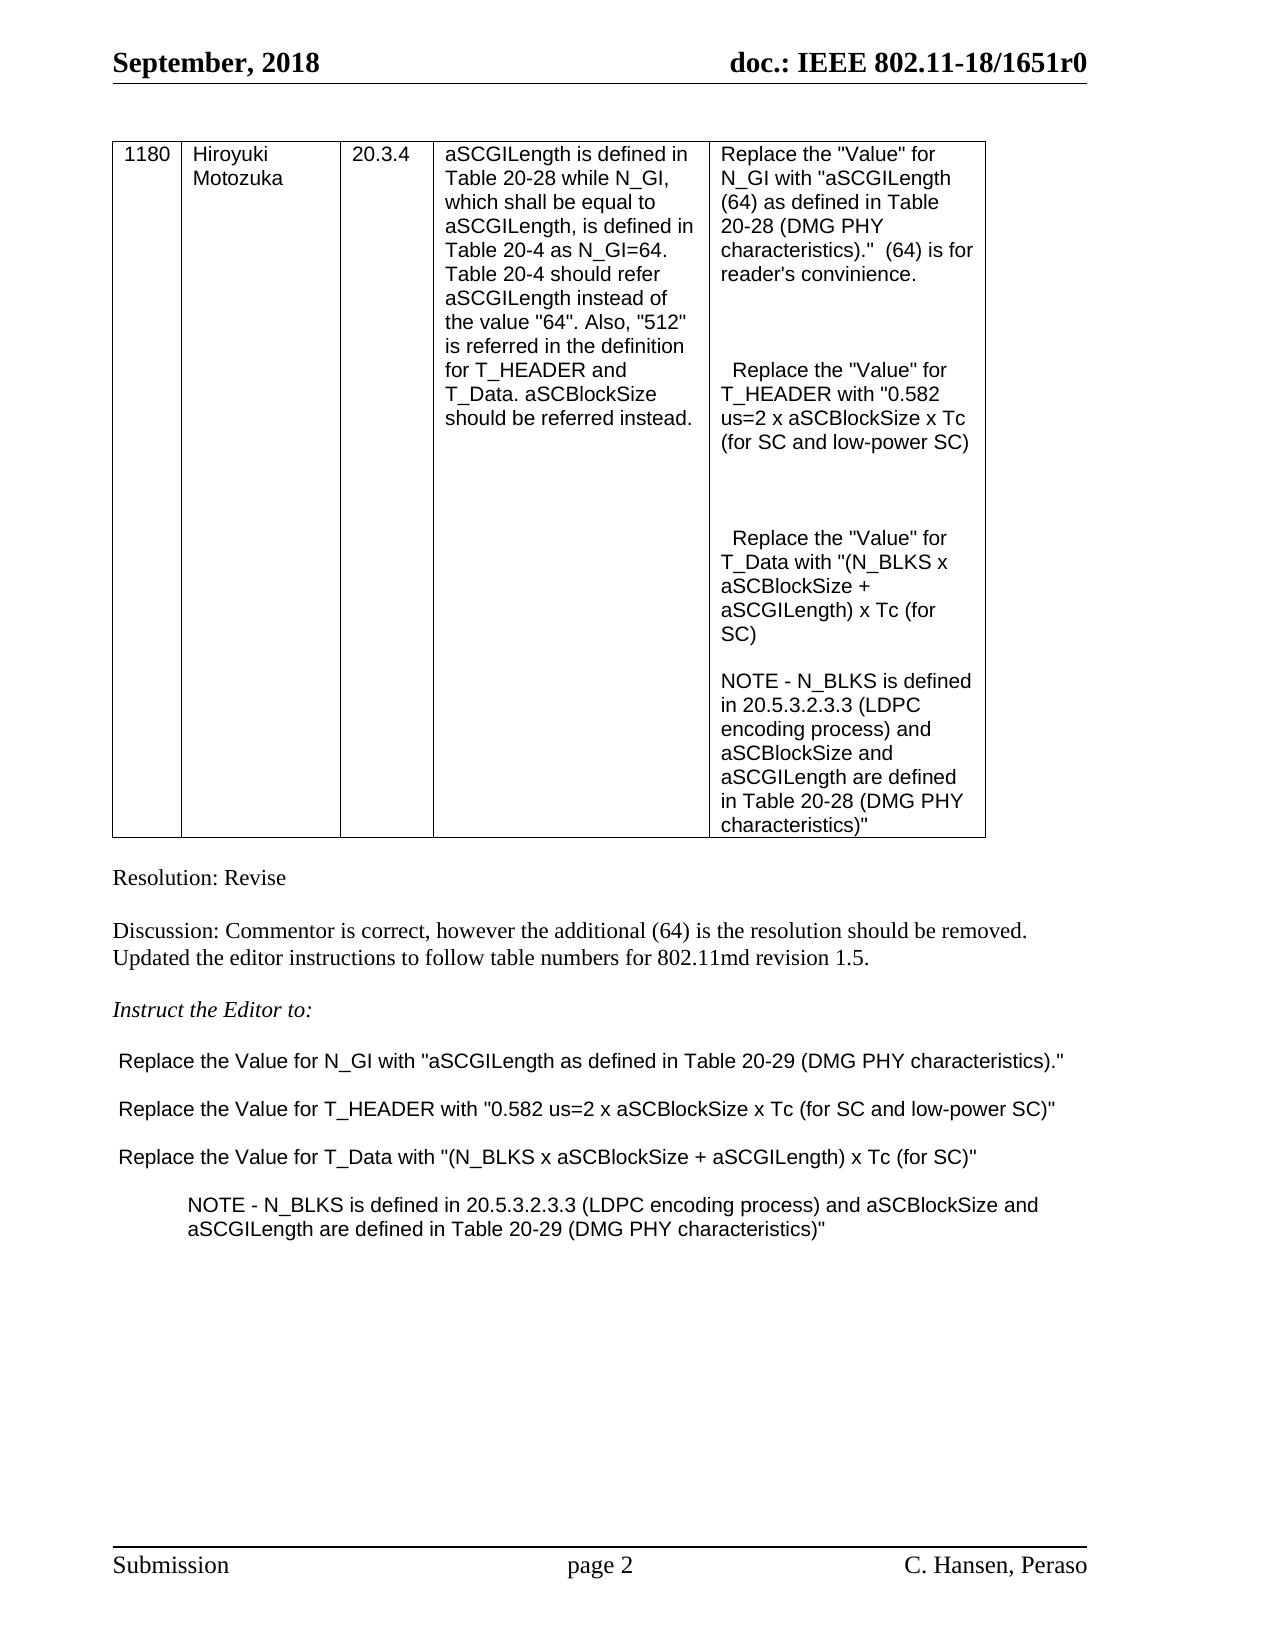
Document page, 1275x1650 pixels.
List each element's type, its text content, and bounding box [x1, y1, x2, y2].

text Instruct the Editor to: [112, 996, 1087, 1023]
text Discussion: Commentor is correct, however the additional (64) is the resolution should be removed. Updated the editor instructions to follow table numbers for 802.11md revision 1.5. [112, 917, 1087, 970]
table_header Hiroyuki Motozuka [182, 142, 340, 837]
table_header Replace the "Value" for N_GI with "aSCGILength (64) as defined in Table 20-28 (DMG PHY characteristics)." (64) is for reader's convinience. Replace the "Value" for T_HEADER with "0.582 us=2 x aSCBlockSize x Tc (for SC and low-power SC) Replace the "Value" for T_Data with "(N_BLKS x aSCBlockSize + aSCGILength) x Tc (for SC) NOTE - N_BLKS is defined in 20.5.3.2.3.3 (LDPC encoding process) and aSCBlockSize and aSCGILength are defined in Table 20-28 (DMG PHY characteristics)" [710, 142, 985, 837]
table_header aSCGILength is defined in Table 20-28 while N_GI, which shall be equal to aSCGILength, is defined in Table 20-4 as N_GI=64. Table 20-4 should refer aSCGILength instead of the value "64". Also, "512" is referred in the definition for T_HEADER and T_Data. aSCBlockSize should be referred instead. [434, 142, 709, 837]
text Resolution: Revise [112, 864, 1087, 891]
table_header 20.3.4 [341, 142, 433, 837]
text Replace the Value for N_GI with "aSCGILength as defined in Table 20-29 (DMG PHY characteristics)." Replace the Value for T_HEADER with "0.582 us=2 x aSCBlockSize x Tc (for SC and low-power SC)" Replace the Value for T_Data with "(N_BLKS x aSCBlockSize + aSCGILength) x Tc (for SC)" NOTE - N_BLKS is defined in 20.5.3.2.3.3 (LDPC encoding process) and aSCBlockSize and aSCGILength are defined in Table 20-29 (DMG PHY characteristics)" [118, 1049, 1087, 1241]
table_header 1180 [113, 142, 181, 837]
